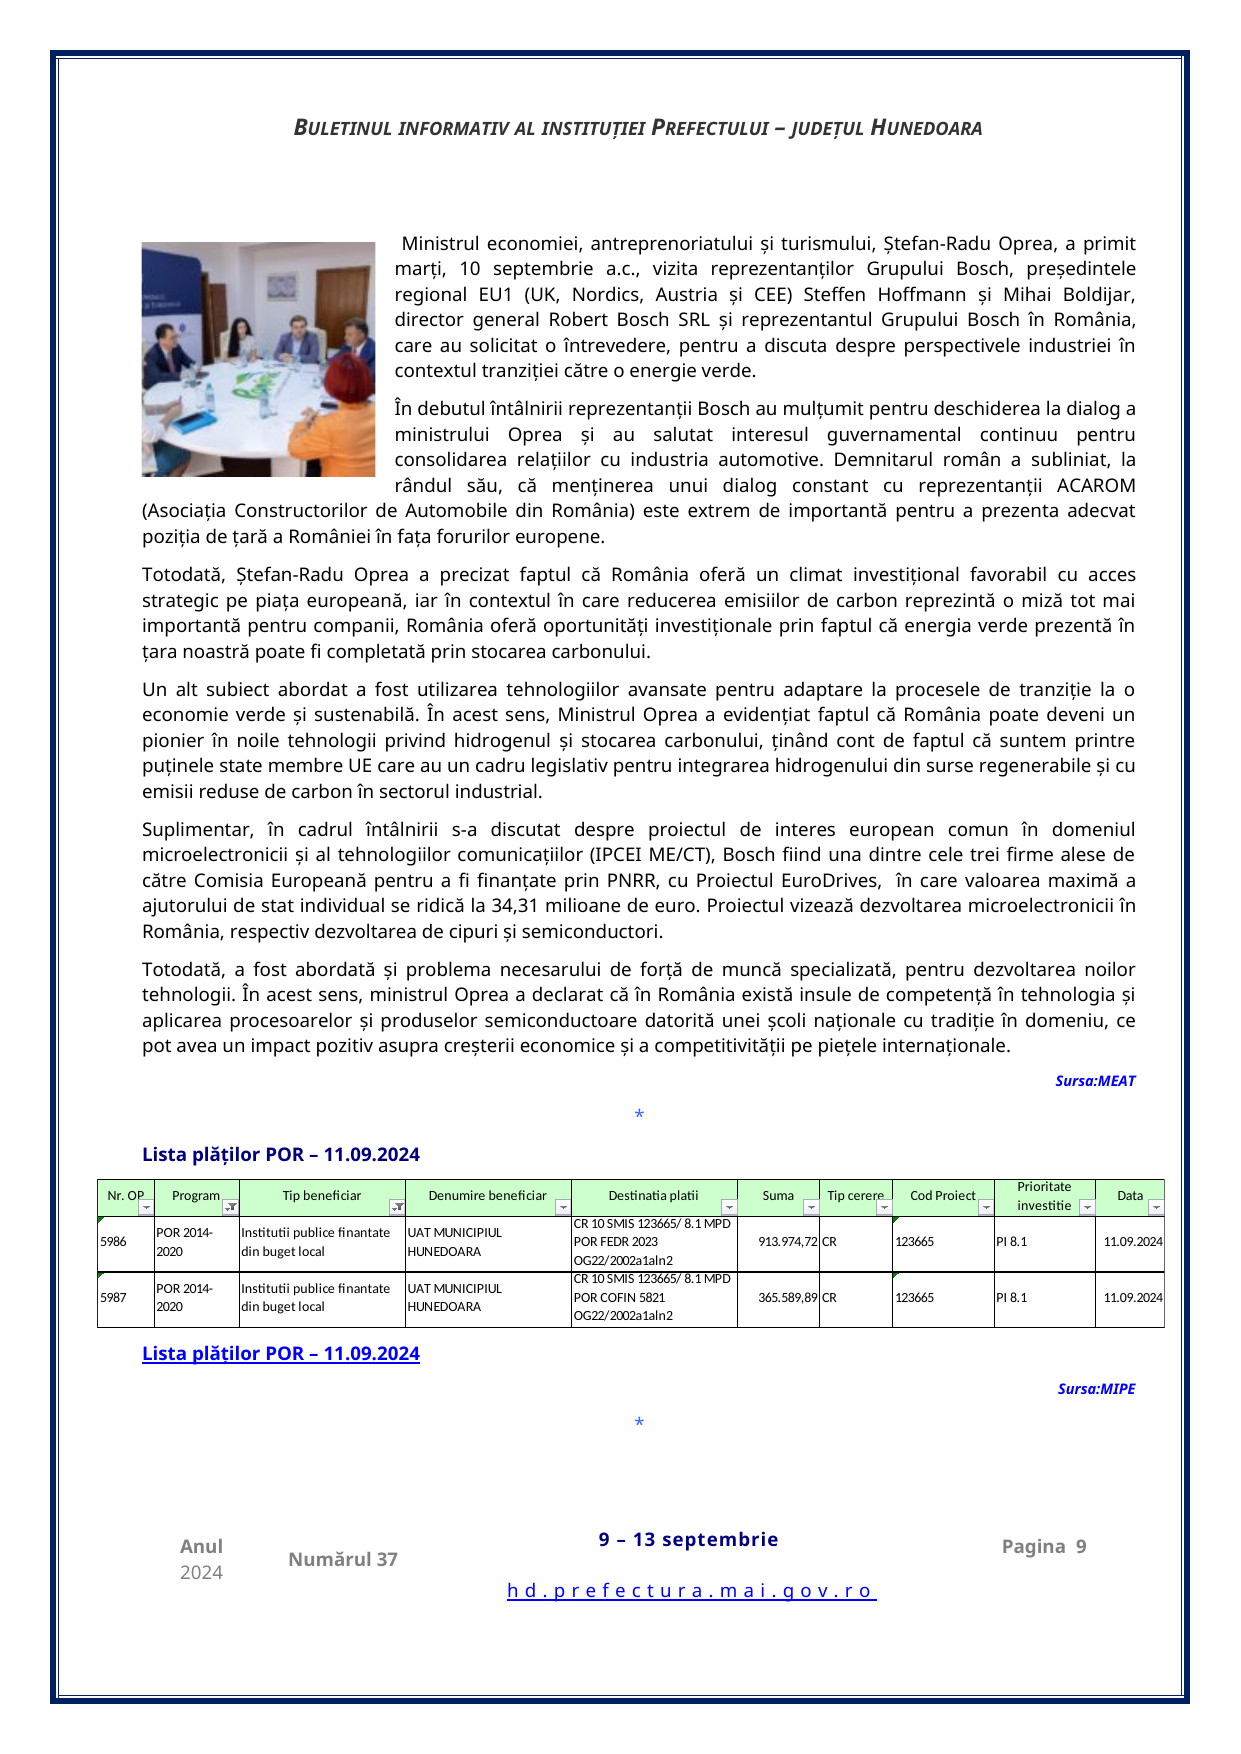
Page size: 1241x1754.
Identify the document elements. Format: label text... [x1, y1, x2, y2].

text Totodată, a fost abordată și problema necesarului de forță de muncă specializată, pentru dezvoltarea noilor tehnologii. În acest sens, ministrul Oprea a declarat că în România există insule de competență în tehnologia și aplicarea procesoarelor și produselor semiconductoare datorită unei școli naționale cu tradiție în domeniu, ce pot avea un impact pozitiv asupra creșterii economice și a competitivității pe piețele internaționale. [142, 956, 1137, 1058]
text * [142, 1103, 1137, 1129]
text Lista plăților POR – 11.09.2024 [142, 1341, 1137, 1366]
text Totodată, Ștefan-Radu Oprea a precizat faptul că România oferă un climat investițional favorabil cu acces strategic pe piața europeană, iar în contextul în care reducerea emisiilor de carbon reprezintă o miză tot mai importantă pentru companii, România oferă oportunități investiționale prin faptul că energia verde prezentă în țara noastră poate fi completată prin stocarea carbonului. [142, 561, 1137, 663]
text Suplimentar, în cadrul întâlnirii s-a discutat despre proiectul de interes european comun în domeniul microelectronicii și al tehnologiilor comunicațiilor (IPCEI ME/CT), Bosch fiind una dintre cele trei firme alese de către Comisia Europeană pentru a fi finanțate prin PNRR, cu Proiectul EuroDrives, în care valoarea maximă a ajutorului de stat individual se ridică la 34,31 milioane de euro. Proiectul vizează dezvoltarea microelectronicii în România, respectiv dezvoltarea de cipuri și semiconductori. [142, 816, 1137, 944]
text Sursa:MIPE [142, 1378, 1137, 1398]
text În debutul întâlnirii reprezentanții Bosch au mulțumit pentru deschiderea la dialog a ministrului Oprea și au salutat interesul guvernamental continuu pentru consolidarea relațiilor cu industria automotive. Demnitarul român a subliniat, la rândul său, că menținerea unui dialog constant cu reprezentanții ACAROM (Asociația Constructorilor de Automobile din România) este extrem de importantă pentru a prezenta adecvat poziția de țară a României în fața forurilor europene. [142, 396, 1137, 549]
text Sursa:MEAT [142, 1071, 1137, 1091]
text Un alt subiect abordat a fost utilizarea tehnologiilor avansate pentru adaptare la procesele de tranziție la o economie verde și sustenabilă. În acest sens, Ministrul Oprea a evidențiat faptul că România poate deveni un pionier în noile tehnologii privind hidrogenul şi stocarea carbonului, ținând cont de faptul că suntem printre puținele state membre UE care au un cadru legislativ pentru integrarea hidrogenului din surse regenerabile și cu emisii reduse de carbon în sectorul industrial. [142, 676, 1137, 803]
picture [141, 242, 376, 477]
text Ministrul economiei, antreprenoriatului și turismului, Ștefan-Radu Oprea, a primit marți, 10 septembrie a.c., vizita reprezentanților Grupului Bosch, președintele regional EU1 (UK, Nordics, Austria și CEE) Steffen Hoffmann și Mihai Boldijar, director general Robert Bosch SRL şi reprezentantul Grupului Bosch în România, care au solicitat o întrevedere, pentru a discuta despre perspectivele industriei în contextul tranziției către o energie verde. [142, 230, 1137, 383]
text * [142, 1411, 1137, 1436]
text Lista plăților POR – 11.09.2024 [142, 1141, 1137, 1167]
